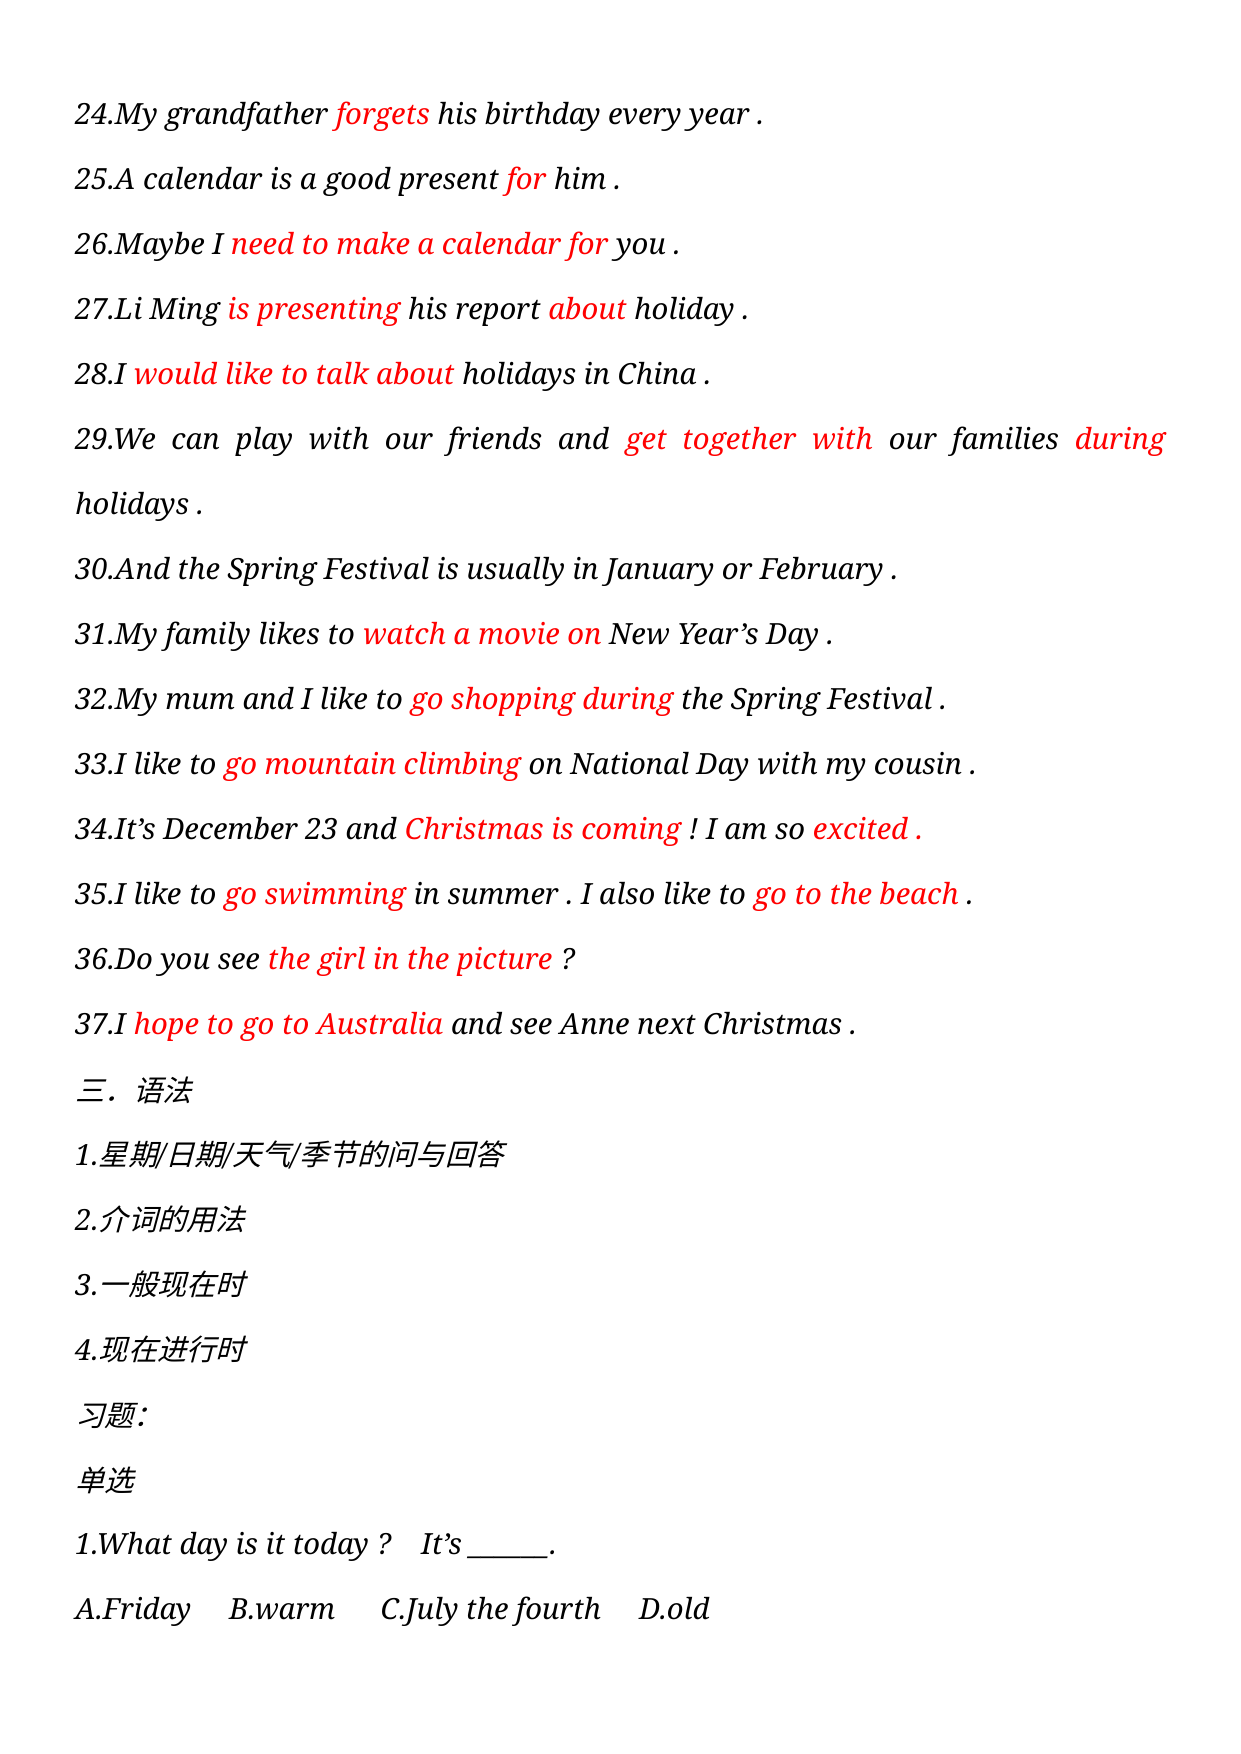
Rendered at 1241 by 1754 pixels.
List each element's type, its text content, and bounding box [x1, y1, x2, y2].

text 29.We can play with our friends and get together with our families during holidays . [75, 406, 1165, 536]
text 1.星期/日期/天气/季节的问与回答 [75, 1121, 1165, 1186]
text 36.Do you see the girl in the picture ? [75, 926, 1165, 991]
text 习题： [75, 1381, 1165, 1446]
text 三．语法 [75, 1056, 1165, 1121]
text 37.I hope to go to Australia and see Anne next Christmas . [75, 991, 1165, 1056]
text 30.And the Spring Festival is usually in January or February . [75, 536, 1165, 601]
text 单选 [75, 1446, 1165, 1511]
text 32.My mum and I like to go shopping during the Spring Festival . [75, 666, 1165, 731]
text 24.My grandfather forgets his birthday every year . [75, 81, 1165, 146]
text 4.现在进行时 [75, 1316, 1165, 1381]
text 3.一般现在时 [75, 1251, 1165, 1316]
text 28.I would like to talk about holidays in China . [75, 341, 1165, 406]
text 33.I like to go mountain climbing on National Day with my cousin . [75, 731, 1165, 796]
text 35.I like to go swimming in summer . I also like to go to the beach . [75, 861, 1165, 926]
text A.Friday B.warm C.July the fourth D.old [75, 1576, 1165, 1641]
text 2.介词的用法 [75, 1186, 1165, 1251]
text 25.A calendar is a good present for him . [75, 146, 1165, 211]
text 26.Maybe I need to make a calendar for you . [75, 211, 1165, 276]
text 31.My family likes to watch a movie on New Year’s Day . [75, 601, 1165, 666]
text 27.Li Ming is presenting his report about holiday . [75, 276, 1165, 341]
text 34.It’s December 23 and Christmas is coming ! I am so excited . [75, 796, 1165, 861]
text 1.What day is it today ? It’s ______. [75, 1511, 1165, 1576]
